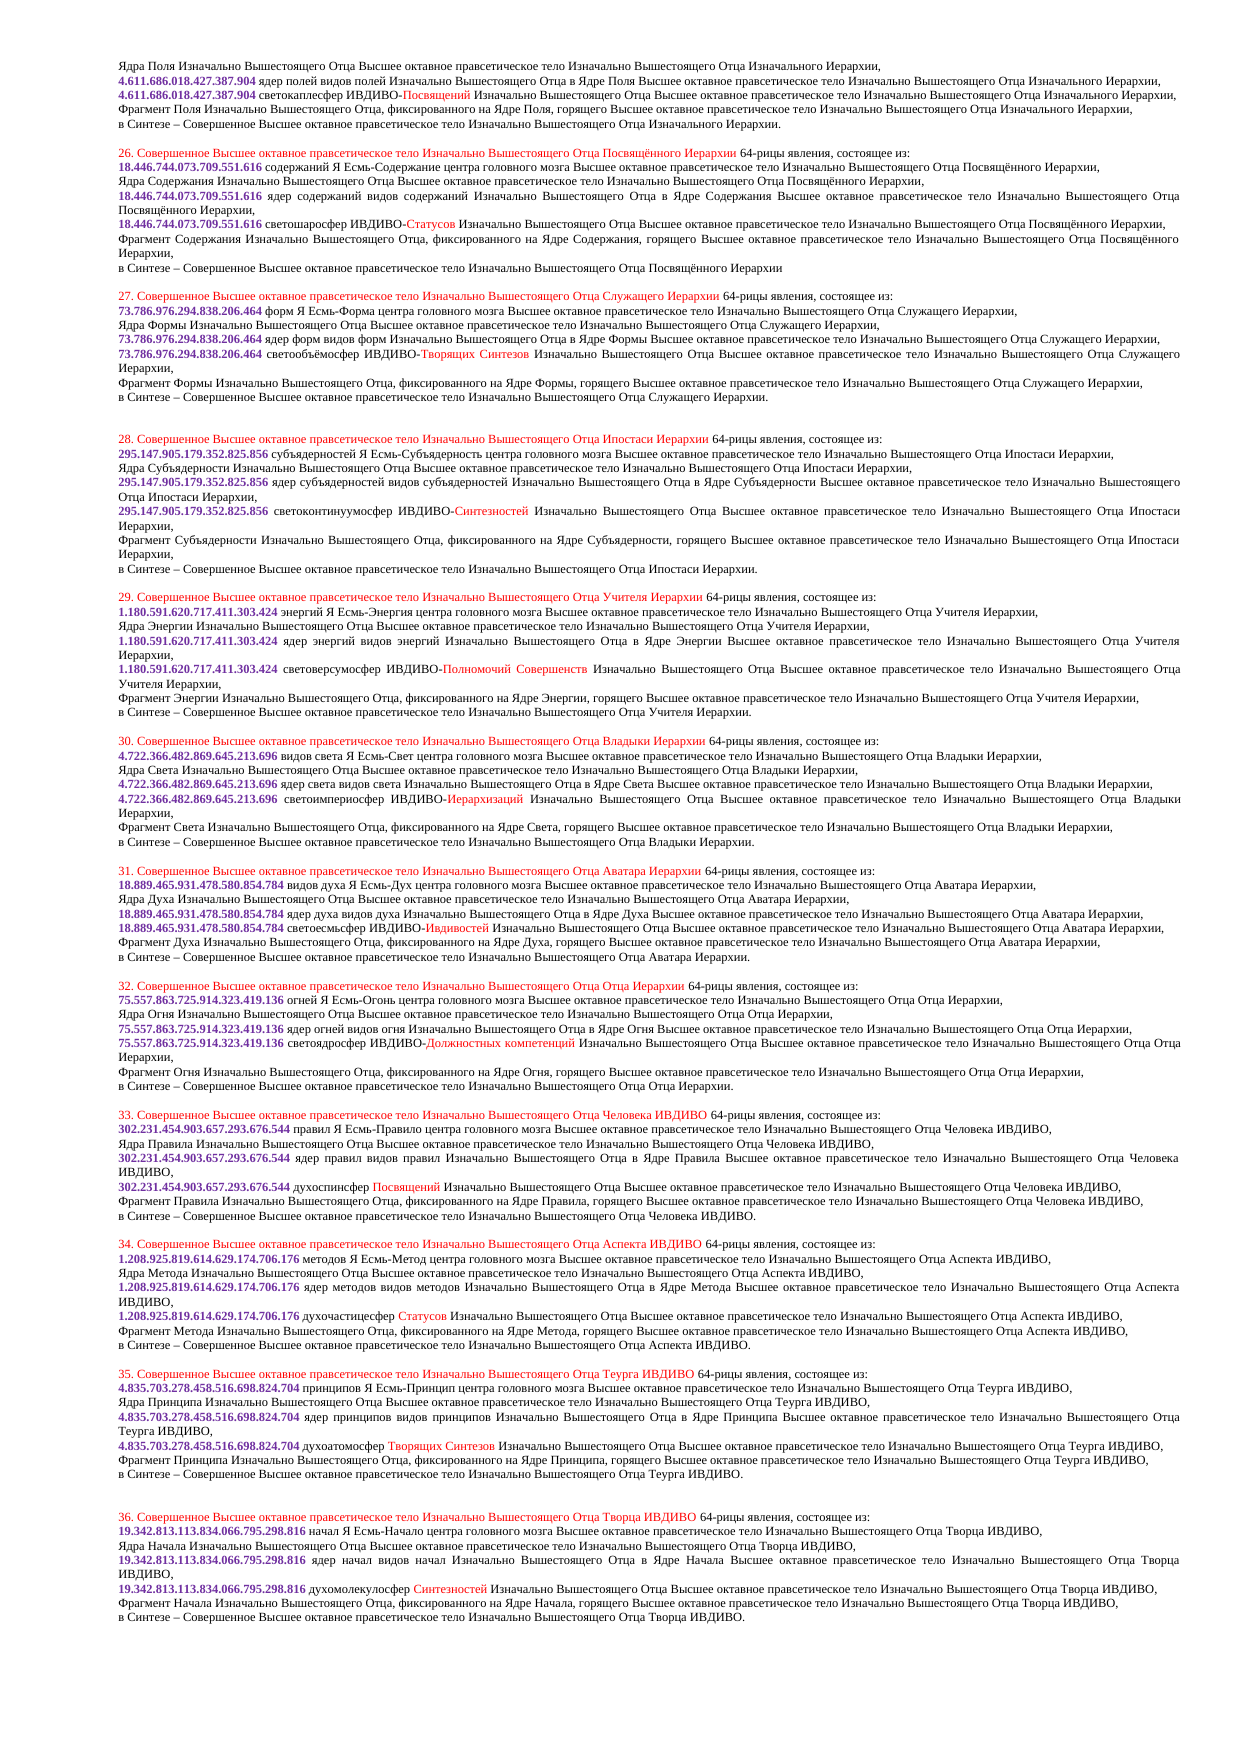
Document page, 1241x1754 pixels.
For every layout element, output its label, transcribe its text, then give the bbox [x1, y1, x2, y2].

text 4.835.703.278.458.516.698.824.704 принципов Я Есмь-Принцип центра головного мозга Высшее октавное правсетическое тело Изначально Вышестоящего Отца Теурга ИВДИВО, [118, 1381, 1181, 1395]
text Ядра Духа Изначально Вышестоящего Отца Высшее октавное правсетическое тело Изначально Вышестоящего Отца Аватара Иерархии, [118, 892, 1181, 906]
text в Синтезе – Совершенное Высшее октавное правсетическое тело Изначально Вышестоящего Отца Творца ИВДИВО. [118, 1610, 1181, 1624]
text Ядра Света Изначально Вышестоящего Отца Высшее октавное правсетическое тело Изначально Вышестоящего Отца Владыки Иерархии, [118, 763, 1181, 777]
text 31. Совершенное Высшее октавное правсетическое тело Изначально Вышестоящего Отца Аватара Иерархии 64-рицы явления, состоящее из: [118, 863, 1181, 878]
text 4.722.366.482.869.645.213.696 видов света Я Есмь-Свет центра головного мозга Высшее октавное правсетическое тело Изначально Вышестоящего Отца Владыки Иерархии, [118, 748, 1181, 763]
text Ядра Правила Изначально Вышестоящего Отца Высшее октавное правсетическое тело Изначально Вышестоящего Отца Человека ИВДИВО, [118, 1136, 1181, 1151]
text в Синтезе – Совершенное Высшее октавное правсетическое тело Изначально Вышестоящего Отца Аватара Иерархии. [118, 949, 1181, 964]
text 295.147.905.179.352.825.856 ядер субъядерностей видов субъядерностей Изначально Вышестоящего Отца в Ядре Субъядерности Высшее октавное правсетическое тело Изначально Вышестоящего Отца Ипостаси Иерархии, [118, 475, 1181, 504]
text в Синтезе – Совершенное Высшее октавное правсетическое тело Изначально Вышестоящего Отца Владыки Иерархии. [118, 834, 1181, 849]
text Ядра Энергии Изначально Вышестоящего Отца Высшее октавное правсетическое тело Изначально Вышестоящего Отца Учителя Иерархии, [118, 619, 1181, 633]
text Фрагмент Принципа Изначально Вышестоящего Отца, фиксированного на Ядре Принципа, горящего Высшее октавное правсетическое тело Изначально Вышестоящего Отца Теурга ИВДИВО, [118, 1453, 1181, 1467]
text Ядра Поля Изначально Вышестоящего Отца Высшее октавное правсетическое тело Изначально Вышестоящего Отца Изначального Иерархии, [118, 59, 1181, 73]
text Ядра Метода Изначально Вышестоящего Отца Высшее октавное правсетическое тело Изначально Вышестоящего Отца Аспекта ИВДИВО, [118, 1266, 1181, 1280]
text в Синтезе – Совершенное Высшее октавное правсетическое тело Изначально Вышестоящего Отца Аспекта ИВДИВО. [118, 1338, 1181, 1352]
text 302.231.454.903.657.293.676.544 правил Я Есмь-Правило центра головного мозга Высшее октавное правсетическое тело Изначально Вышестоящего Отца Человека ИВДИВО, [118, 1122, 1181, 1136]
text 32. Совершенное Высшее октавное правсетическое тело Изначально Вышестоящего Отца Отца Иерархии 64-рицы явления, состоящее из: [118, 978, 1181, 993]
text 75.557.863.725.914.323.419.136 огней Я Есмь-Огонь центра головного мозга Высшее октавное правсетическое тело Изначально Вышестоящего Отца Отца Иерархии, [118, 993, 1181, 1007]
text 27. Совершенное Высшее октавное правсетическое тело Изначально Вышестоящего Отца Служащего Иерархии 64-рицы явления, состоящее из: [118, 289, 1181, 303]
text Ядра Содержания Изначально Вышестоящего Отца Высшее октавное правсетическое тело Изначально Вышестоящего Отца Посвящённого Иерархии, [118, 174, 1181, 188]
text Фрагмент Духа Изначально Вышестоящего Отца, фиксированного на Ядре Духа, горящего Высшее октавное правсетическое тело Изначально Вышестоящего Отца Аватара Иерархии, [118, 935, 1181, 949]
text 4.722.366.482.869.645.213.696 светоимпериосфер ИВДИВО-Иерархизаций Изначально Вышестоящего Отца Высшее октавное правсетическое тело Изначально Вышестоящего Отца Владыки Иерархии, [118, 791, 1181, 820]
text 28. Совершенное Высшее октавное правсетическое тело Изначально Вышестоящего Отца Ипостаси Иерархии 64-рицы явления, состоящее из: [118, 432, 1181, 446]
text 1.180.591.620.717.411.303.424 энергий Я Есмь-Энергия центра головного мозга Высшее октавное правсетическое тело Изначально Вышестоящего Отца Учителя Иерархии, [118, 604, 1181, 619]
text 34. Совершенное Высшее октавное правсетическое тело Изначально Вышестоящего Отца Аспекта ИВДИВО 64-рицы явления, состоящее из: [118, 1237, 1181, 1251]
text 295.147.905.179.352.825.856 субъядерностей Я Есмь-Субъядерность центра головного мозга Высшее октавное правсетическое тело Изначально Вышестоящего Отца Ипостаси Иерархии, [118, 446, 1181, 461]
text 33. Совершенное Высшее октавное правсетическое тело Изначально Вышестоящего Отца Человека ИВДИВО 64-рицы явления, состоящее из: [118, 1108, 1181, 1122]
text в Синтезе – Совершенное Высшее октавное правсетическое тело Изначально Вышестоящего Отца Посвящённого Иерархии [118, 260, 1181, 275]
text в Синтезе – Совершенное Высшее октавное правсетическое тело Изначально Вышестоящего Отца Человека ИВДИВО. [118, 1208, 1181, 1223]
text 73.786.976.294.838.206.464 ядер форм видов форм Изначально Вышестоящего Отца в Ядре Формы Высшее октавное правсетическое тело Изначально Вышестоящего Отца Служащего Иерархии, [118, 332, 1181, 347]
text 4.835.703.278.458.516.698.824.704 духоатомосфер Творящих Синтезов Изначально Вышестоящего Отца Высшее октавное правсетическое тело Изначально Вышестоящего Отца Теурга ИВДИВО, [118, 1438, 1181, 1453]
text 35. Совершенное Высшее октавное правсетическое тело Изначально Вышестоящего Отца Теурга ИВДИВО 64-рицы явления, состоящее из: [118, 1366, 1181, 1381]
text в Синтезе – Совершенное Высшее октавное правсетическое тело Изначально Вышестоящего Отца Ипостаси Иерархии. [118, 561, 1181, 576]
text 4.835.703.278.458.516.698.824.704 ядер принципов видов принципов Изначально Вышестоящего Отца в Ядре Принципа Высшее октавное правсетическое тело Изначально Вышестоящего Отца Теурга ИВДИВО, [118, 1409, 1181, 1438]
text Ядра Субъядерности Изначально Вышестоящего Отца Высшее октавное правсетическое тело Изначально Вышестоящего Отца Ипостаси Иерархии, [118, 461, 1181, 475]
text 1.208.925.819.614.629.174.706.176 методов Я Есмь-Метод центра головного мозга Высшее октавное правсетическое тело Изначально Вышестоящего Отца Аспекта ИВДИВО, [118, 1251, 1181, 1266]
text 18.446.744.073.709.551.616 содержаний Я Есмь-Содержание центра головного мозга Высшее октавное правсетическое тело Изначально Вышестоящего Отца Посвящённого Иерархии, [118, 160, 1181, 174]
text 73.786.976.294.838.206.464 форм Я Есмь-Форма центра головного мозга Высшее октавное правсетическое тело Изначально Вышестоящего Отца Служащего Иерархии, [118, 303, 1181, 318]
text Фрагмент Света Изначально Вышестоящего Отца, фиксированного на Ядре Света, горящего Высшее октавное правсетическое тело Изначально Вышестоящего Отца Владыки Иерархии, [118, 820, 1181, 834]
text Фрагмент Субъядерности Изначально Вышестоящего Отца, фиксированного на Ядре Субъядерности, горящего Высшее октавное правсетическое тело Изначально Вышестоящего Отца Ипостаси Иерархии, [118, 533, 1181, 561]
text Фрагмент Формы Изначально Вышестоящего Отца, фиксированного на Ядре Формы, горящего Высшее октавное правсетическое тело Изначально Вышестоящего Отца Служащего Иерархии, [118, 375, 1181, 390]
text Ядра Формы Изначально Вышестоящего Отца Высшее октавное правсетическое тело Изначально Вышестоящего Отца Служащего Иерархии, [118, 318, 1181, 332]
text 19.342.813.113.834.066.795.298.816 духомолекулосфер Синтезностей Изначально Вышестоящего Отца Высшее октавное правсетическое тело Изначально Вышестоящего Отца Творца ИВДИВО, [118, 1581, 1181, 1596]
text 18.889.465.931.478.580.854.784 ядер духа видов духа Изначально Вышестоящего Отца в Ядре Духа Высшее октавное правсетическое тело Изначально Вышестоящего Отца Аватара Иерархии, [118, 906, 1181, 921]
text в Синтезе – Совершенное Высшее октавное правсетическое тело Изначально Вышестоящего Отца Учителя Иерархии. [118, 705, 1181, 719]
text Фрагмент Содержания Изначально Вышестоящего Отца, фиксированного на Ядре Содержания, горящего Высшее октавное правсетическое тело Изначально Вышестоящего Отца Посвящённого Иерархии, [118, 232, 1181, 260]
text 4.722.366.482.869.645.213.696 ядер света видов света Изначально Вышестоящего Отца в Ядре Света Высшее октавное правсетическое тело Изначально Вышестоящего Отца Владыки Иерархии, [118, 777, 1181, 791]
text Ядра Огня Изначально Вышестоящего Отца Высшее октавное правсетическое тело Изначально Вышестоящего Отца Отца Иерархии, [118, 1007, 1181, 1021]
text Фрагмент Метода Изначально Вышестоящего Отца, фиксированного на Ядре Метода, горящего Высшее октавное правсетическое тело Изначально Вышестоящего Отца Аспекта ИВДИВО, [118, 1323, 1181, 1338]
text 18.446.744.073.709.551.616 светошаросфер ИВДИВО-Статусов Изначально Вышестоящего Отца Высшее октавное правсетическое тело Изначально Вышестоящего Отца Посвящённого Иерархии, [118, 217, 1181, 232]
text в Синтезе – Совершенное Высшее октавное правсетическое тело Изначально Вышестоящего Отца Изначального Иерархии. [118, 117, 1181, 131]
text 19.342.813.113.834.066.795.298.816 начал Я Есмь-Начало центра головного мозга Высшее октавное правсетическое тело Изначально Вышестоящего Отца Творца ИВДИВО, [118, 1524, 1181, 1538]
text 36. Совершенное Высшее октавное правсетическое тело Изначально Вышестоящего Отца Творца ИВДИВО 64-рицы явления, состоящее из: [118, 1509, 1181, 1524]
text Ядра Начала Изначально Вышестоящего Отца Высшее октавное правсетическое тело Изначально Вышестоящего Отца Творца ИВДИВО, [118, 1538, 1181, 1553]
text 295.147.905.179.352.825.856 светоконтинуумосфер ИВДИВО-Синтезностей Изначально Вышестоящего Отца Высшее октавное правсетическое тело Изначально Вышестоящего Отца Ипостаси Иерархии, [118, 504, 1181, 533]
text в Синтезе – Совершенное Высшее октавное правсетическое тело Изначально Вышестоящего Отца Служащего Иерархии. [118, 390, 1181, 404]
text в Синтезе – Совершенное Высшее октавное правсетическое тело Изначально Вышестоящего Отца Отца Иерархии. [118, 1079, 1181, 1093]
text 4.611.686.018.427.387.904 ядер полей видов полей Изначально Вышестоящего Отца в Ядре Поля Высшее октавное правсетическое тело Изначально Вышестоящего Отца Изначального Иерархии, [118, 73, 1181, 88]
text 75.557.863.725.914.323.419.136 ядер огней видов огня Изначально Вышестоящего Отца в Ядре Огня Высшее октавное правсетическое тело Изначально Вышестоящего Отца Отца Иерархии, [118, 1021, 1181, 1036]
text Фрагмент Начала Изначально Вышестоящего Отца, фиксированного на Ядре Начала, горящего Высшее октавное правсетическое тело Изначально Вышестоящего Отца Творца ИВДИВО, [118, 1596, 1181, 1610]
text Фрагмент Огня Изначально Вышестоящего Отца, фиксированного на Ядре Огня, горящего Высшее октавное правсетическое тело Изначально Вышестоящего Отца Отца Иерархии, [118, 1064, 1181, 1079]
text в Синтезе – Совершенное Высшее октавное правсетическое тело Изначально Вышестоящего Отца Теурга ИВДИВО. [118, 1467, 1181, 1481]
text 18.889.465.931.478.580.854.784 светоесмьсфер ИВДИВО-Ивдивостей Изначально Вышестоящего Отца Высшее октавное правсетическое тело Изначально Вышестоящего Отца Аватара Иерархии, [118, 921, 1181, 935]
text Ядра Принципа Изначально Вышестоящего Отца Высшее октавное правсетическое тело Изначально Вышестоящего Отца Теурга ИВДИВО, [118, 1395, 1181, 1409]
text 73.786.976.294.838.206.464 светообъёмосфер ИВДИВО-Творящих Синтезов Изначально Вышестоящего Отца Высшее октавное правсетическое тело Изначально Вышестоящего Отца Служащего Иерархии, [118, 347, 1181, 375]
text 1.180.591.620.717.411.303.424 ядер энергий видов энергий Изначально Вышестоящего Отца в Ядре Энергии Высшее октавное правсетическое тело Изначально Вышестоящего Отца Учителя Иерархии, [118, 633, 1181, 662]
text 26. Совершенное Высшее октавное правсетическое тело Изначально Вышестоящего Отца Посвящённого Иерархии 64-рицы явления, состоящее из: [118, 145, 1181, 160]
text 29. Совершенное Высшее октавное правсетическое тело Изначально Вышестоящего Отца Учителя Иерархии 64-рицы явления, состоящее из: [118, 590, 1181, 604]
text 1.208.925.819.614.629.174.706.176 ядер методов видов методов Изначально Вышестоящего Отца в Ядре Метода Высшее октавное правсетическое тело Изначально Вышестоящего Отца Аспекта ИВДИВО, [118, 1280, 1181, 1309]
text 302.231.454.903.657.293.676.544 ядер правил видов правил Изначально Вышестоящего Отца в Ядре Правила Высшее октавное правсетическое тело Изначально Вышестоящего Отца Человека ИВДИВО, [118, 1151, 1181, 1179]
text 18.446.744.073.709.551.616 ядер содержаний видов содержаний Изначально Вышестоящего Отца в Ядре Содержания Высшее октавное правсетическое тело Изначально Вышестоящего Отца Посвящённого Иерархии, [118, 188, 1181, 217]
text 75.557.863.725.914.323.419.136 светоядросфер ИВДИВО-Должностных компетенций Изначально Вышестоящего Отца Высшее октавное правсетическое тело Изначально Вышестоящего Отца Отца Иерархии, [118, 1036, 1181, 1064]
text Фрагмент Правила Изначально Вышестоящего Отца, фиксированного на Ядре Правила, горящего Высшее октавное правсетическое тело Изначально Вышестоящего Отца Человека ИВДИВО, [118, 1194, 1181, 1208]
text 30. Совершенное Высшее октавное правсетическое тело Изначально Вышестоящего Отца Владыки Иерархии 64-рицы явления, состоящее из: [118, 734, 1181, 748]
text 1.208.925.819.614.629.174.706.176 духочастицесфер Статусов Изначально Вышестоящего Отца Высшее октавное правсетическое тело Изначально Вышестоящего Отца Аспекта ИВДИВО, [118, 1309, 1181, 1323]
text 302.231.454.903.657.293.676.544 духоспинсфер Посвящений Изначально Вышестоящего Отца Высшее октавное правсетическое тело Изначально Вышестоящего Отца Человека ИВДИВО, [118, 1179, 1181, 1194]
text Фрагмент Поля Изначально Вышестоящего Отца, фиксированного на Ядре Поля, горящего Высшее октавное правсетическое тело Изначально Вышестоящего Отца Изначального Иерархии, [118, 102, 1181, 117]
text 18.889.465.931.478.580.854.784 видов духа Я Есмь-Дух центра головного мозга Высшее октавное правсетическое тело Изначально Вышестоящего Отца Аватара Иерархии, [118, 878, 1181, 892]
text 19.342.813.113.834.066.795.298.816 ядер начал видов начал Изначально Вышестоящего Отца в Ядре Начала Высшее октавное правсетическое тело Изначально Вышестоящего Отца Творца ИВДИВО, [118, 1553, 1181, 1581]
text 4.611.686.018.427.387.904 светокаплесфер ИВДИВО-Посвящений Изначально Вышестоящего Отца Высшее октавное правсетическое тело Изначально Вышестоящего Отца Изначального Иерархии, [118, 88, 1181, 102]
text Фрагмент Энергии Изначально Вышестоящего Отца, фиксированного на Ядре Энергии, горящего Высшее октавное правсетическое тело Изначально Вышестоящего Отца Учителя Иерархии, [118, 691, 1181, 705]
text 1.180.591.620.717.411.303.424 световерсумосфер ИВДИВО-Полномочий Совершенств Изначально Вышестоящего Отца Высшее октавное правсетическое тело Изначально Вышестоящего Отца Учителя Иерархии, [118, 662, 1181, 691]
